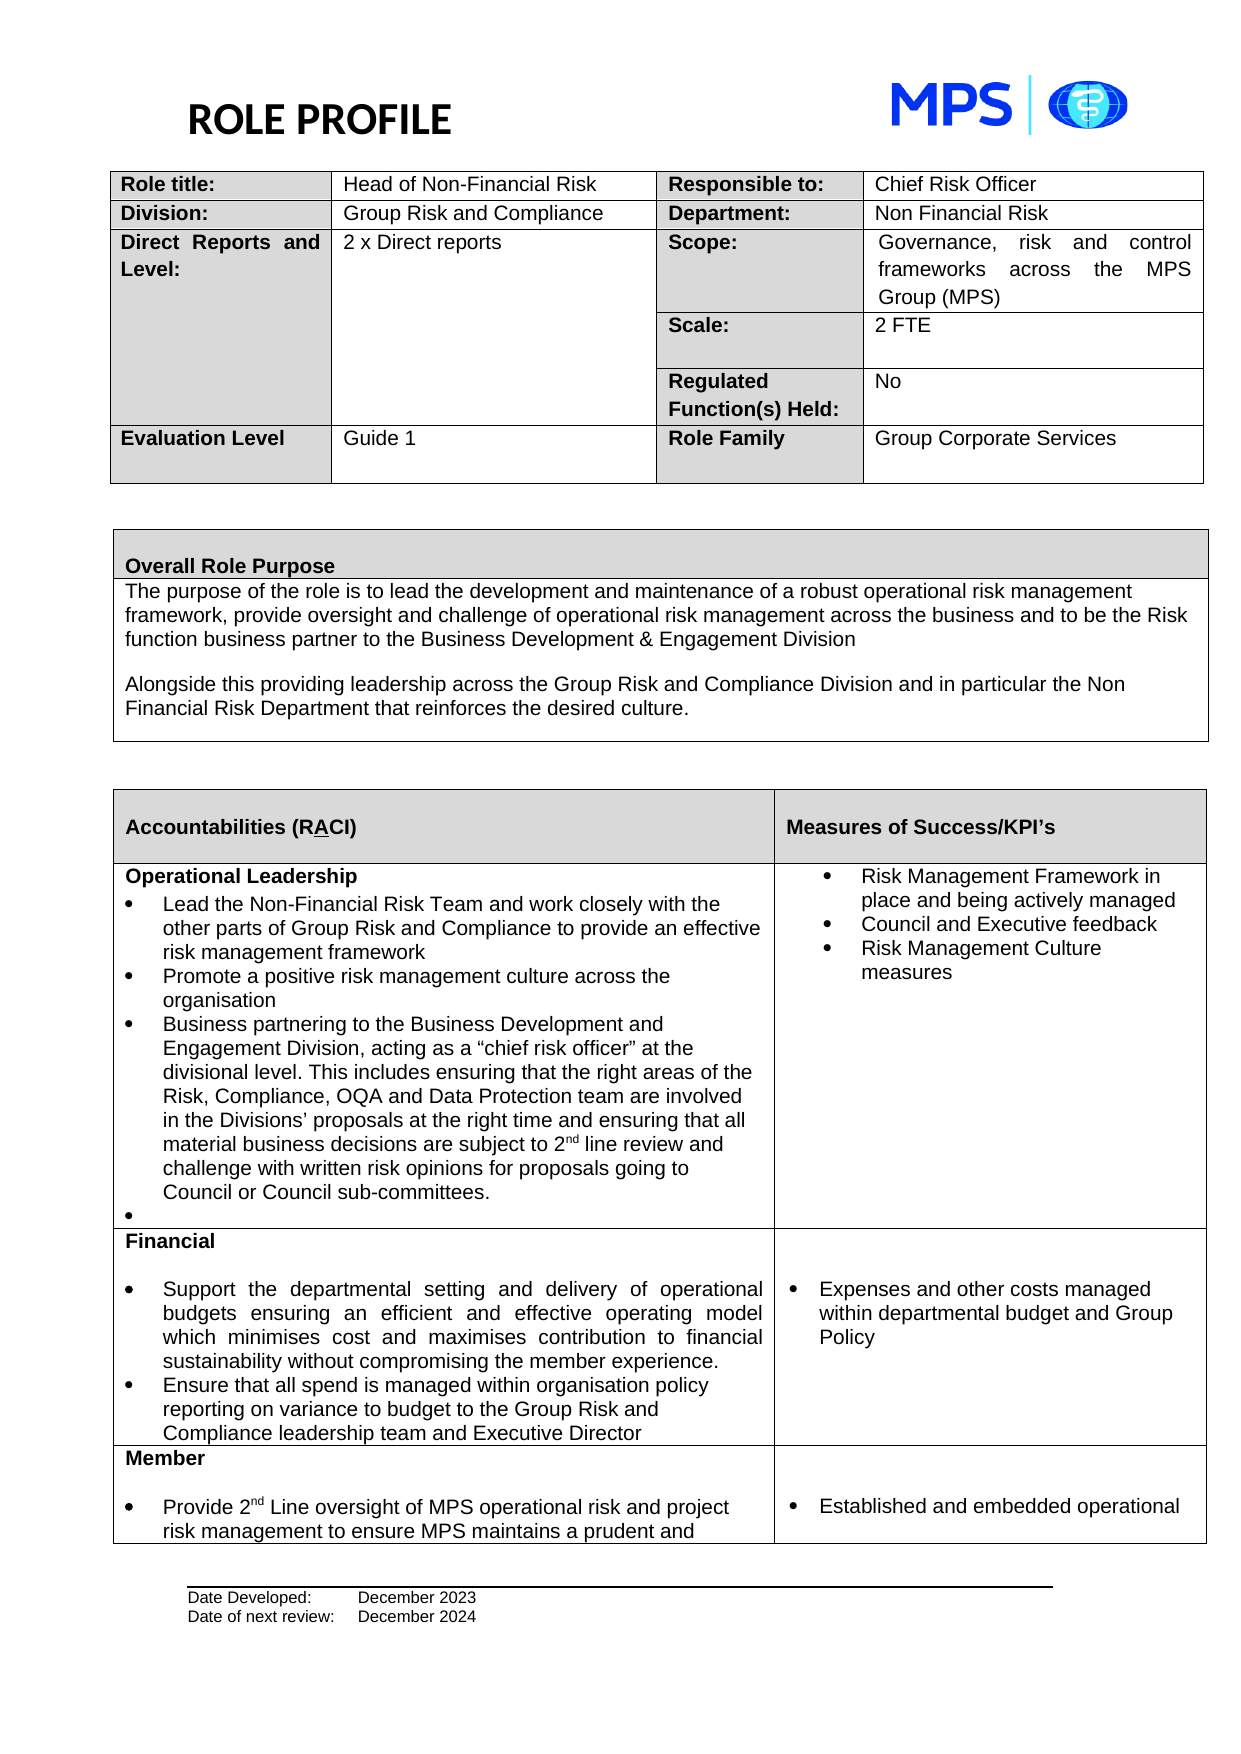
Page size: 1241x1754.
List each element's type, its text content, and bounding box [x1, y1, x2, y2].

table_cell Non Financial Risk [864, 201, 1203, 228]
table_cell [114, 1446, 774, 1542]
table_cell 2 x Direct reports [332, 230, 656, 425]
table_cell Governance, risk and control frameworks across the MPS Group (MPS) [864, 230, 1203, 312]
table_cell 2 FTE [864, 313, 1203, 368]
picture [891, 75, 1128, 135]
table_header Accountabilities (RACI) [114, 790, 774, 863]
table_cell Financial Support the departmental setting and delivery of operational budgets ensuring an efficient and effective operating model which minimises cost and maximises contribution to financial sustainability without compromising the member experience. Ensure that all spend is managed within organisation policy reporting on variance to budget to the Group Risk and Compliance leadership team and Executive Director [114, 1229, 774, 1445]
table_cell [775, 1446, 1206, 1542]
table_cell Regulated Function(s) Held: [657, 369, 863, 425]
table_cell Division: [111, 201, 331, 228]
table_header Head of Non-Financial Risk [332, 172, 656, 199]
table_cell Expenses and other costs managed within departmental budget and Group Policy [775, 1229, 1206, 1445]
table_cell No [864, 369, 1203, 425]
table_cell Group Risk and Compliance [332, 201, 656, 228]
table_cell Risk Management Framework in place and being actively managed Council and Executive feedback Risk Management Culture measures [775, 864, 1206, 1228]
table_header Role title: [111, 172, 331, 199]
table_cell Direct Reports and Level: [111, 230, 331, 425]
table_header Overall Role Purpose [114, 530, 1208, 578]
table_cell Group Corporate Services [864, 426, 1203, 483]
table_cell Department: [657, 201, 863, 228]
table_cell Scope: [657, 230, 863, 312]
table_cell Evaluation Level [111, 426, 331, 483]
table_cell Scale: [657, 313, 863, 368]
table_cell The purpose of the role is to lead the development and maintenance of a robust operational risk management framework, provide oversight and challenge of operational risk management across the business and to be the Risk function business partner to the Business Development & Engagement Division Alongside this providing leadership across the Group Risk and Compliance Division and in particular the Non Financial Risk Department that reinforces the desired culture. [114, 579, 1208, 741]
table_header Chief Risk Officer [864, 172, 1203, 199]
table_cell Guide 1 [332, 426, 656, 483]
table_cell Role Family [657, 426, 863, 483]
table_header Responsible to: [657, 172, 863, 199]
table_header Measures of Success/KPI’s [775, 790, 1206, 863]
table_cell Operational Leadership Lead the Non-Financial Risk Team and work closely with the other parts of Group Risk and Compliance to provide an effective risk management framework Promote a positive risk management culture across the organisation Business partnering to the Business Development and Engagement Division, acting as a “chief risk officer” at the divisional level. This includes ensuring that the right areas of the Risk, Compliance, OQA and Data Protection team are involved in the Divisions’ proposals at the right time and ensuring that all material business decisions are subject to 2nd line review and challenge with written risk opinions for proposals going to Council or Council sub-committees. [114, 864, 774, 1228]
